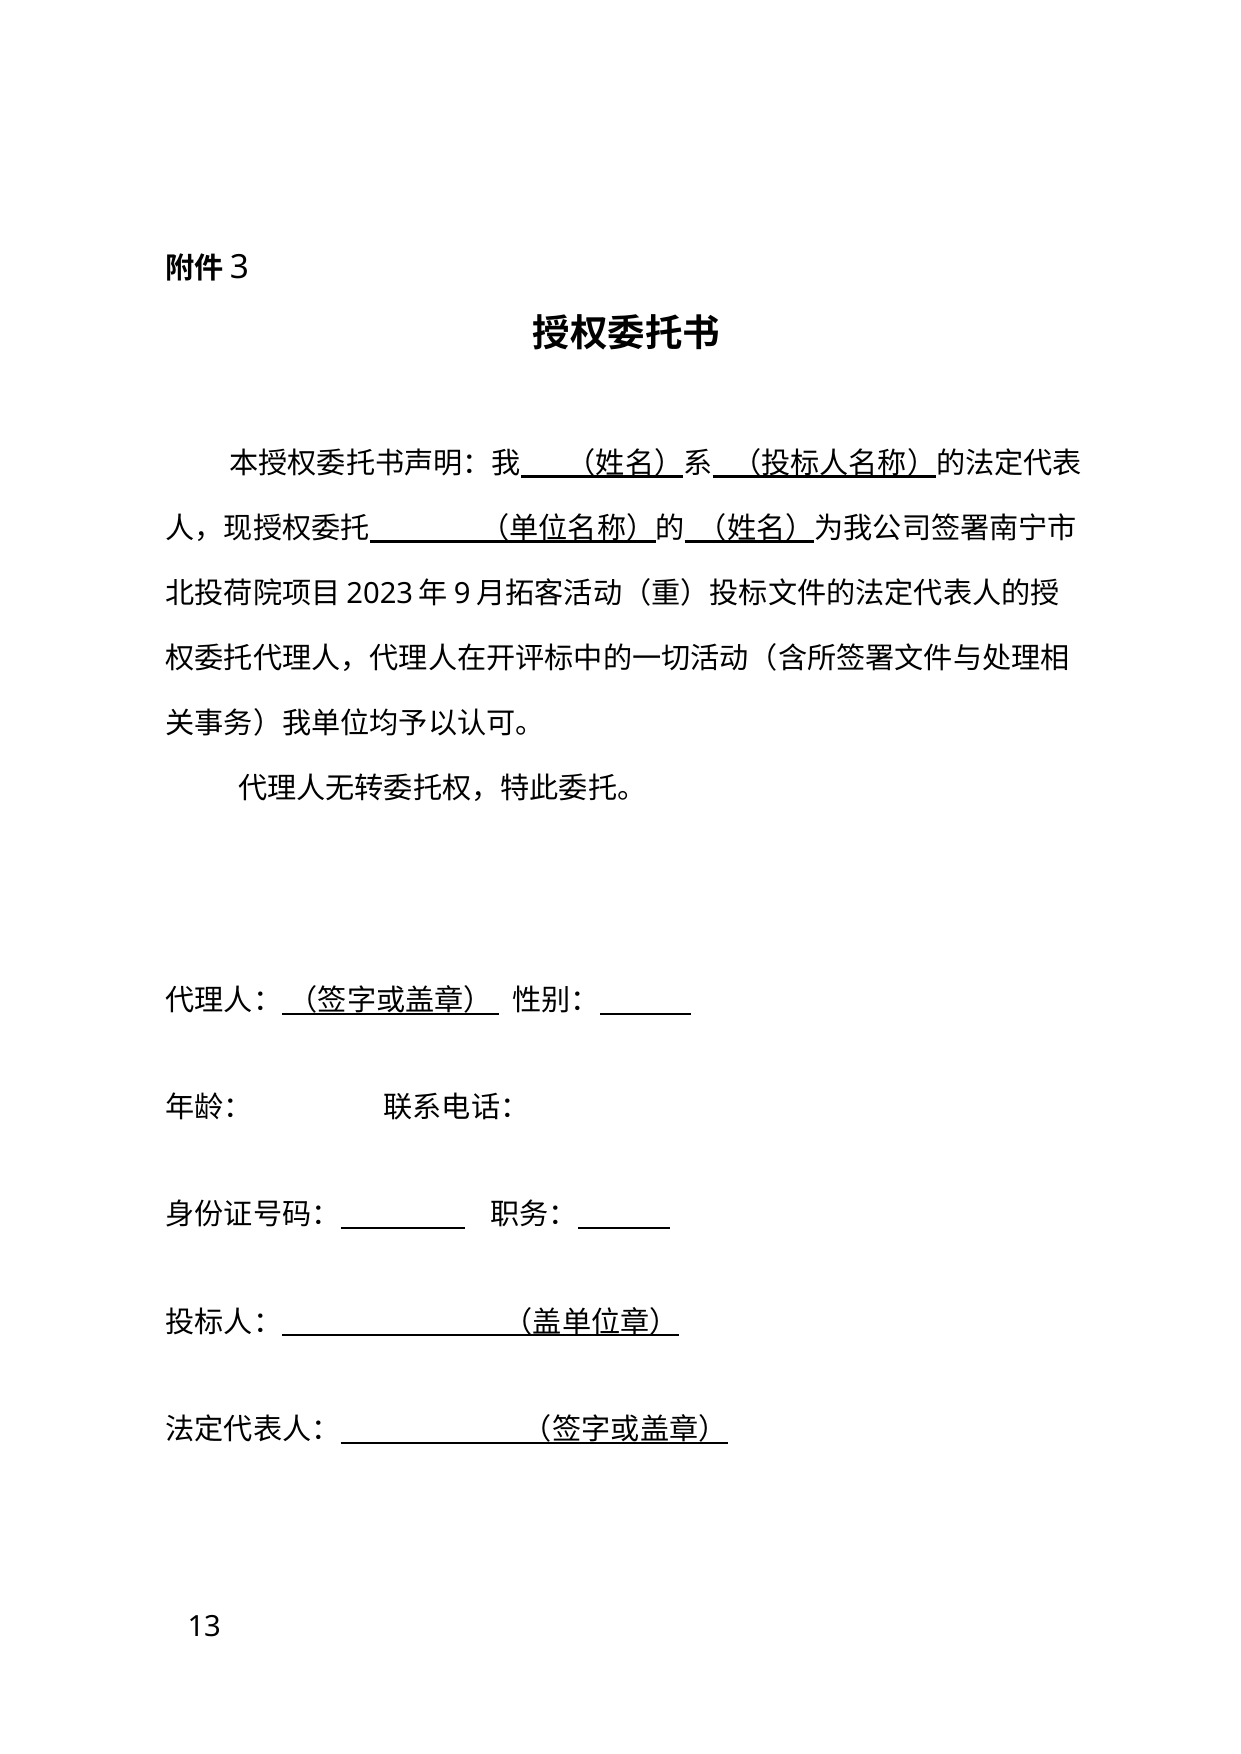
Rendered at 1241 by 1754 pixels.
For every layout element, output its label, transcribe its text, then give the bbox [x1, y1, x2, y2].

text 法定代表人： （签字或盖章） [165, 1394, 1087, 1459]
text 投标人： （盖单位章） [165, 1287, 1087, 1352]
text 本授权委托书声明：我 （姓名）系 （投标人名称）的法定代表人，现授权委托 （单位名称）的 （姓名）为我公司签署南宁市北投荷院项目2023年9月拓客活动（重）投标文件的法定代表人的授权委托代理人，代理人在开评标中的一切活动（含所签署文件与处理相关事务）我单位均予以认可。 [165, 428, 1087, 753]
text 代理人无转委托权，特此委托。 [165, 753, 1087, 818]
text 年龄： 联系电话： [165, 1072, 1087, 1137]
text 代理人： （签字或盖章） 性别： [165, 965, 1087, 1030]
text 授权委托书 [165, 298, 1087, 363]
text 附件3 [165, 233, 1087, 298]
text 身份证号码： 职务： [165, 1179, 1087, 1244]
